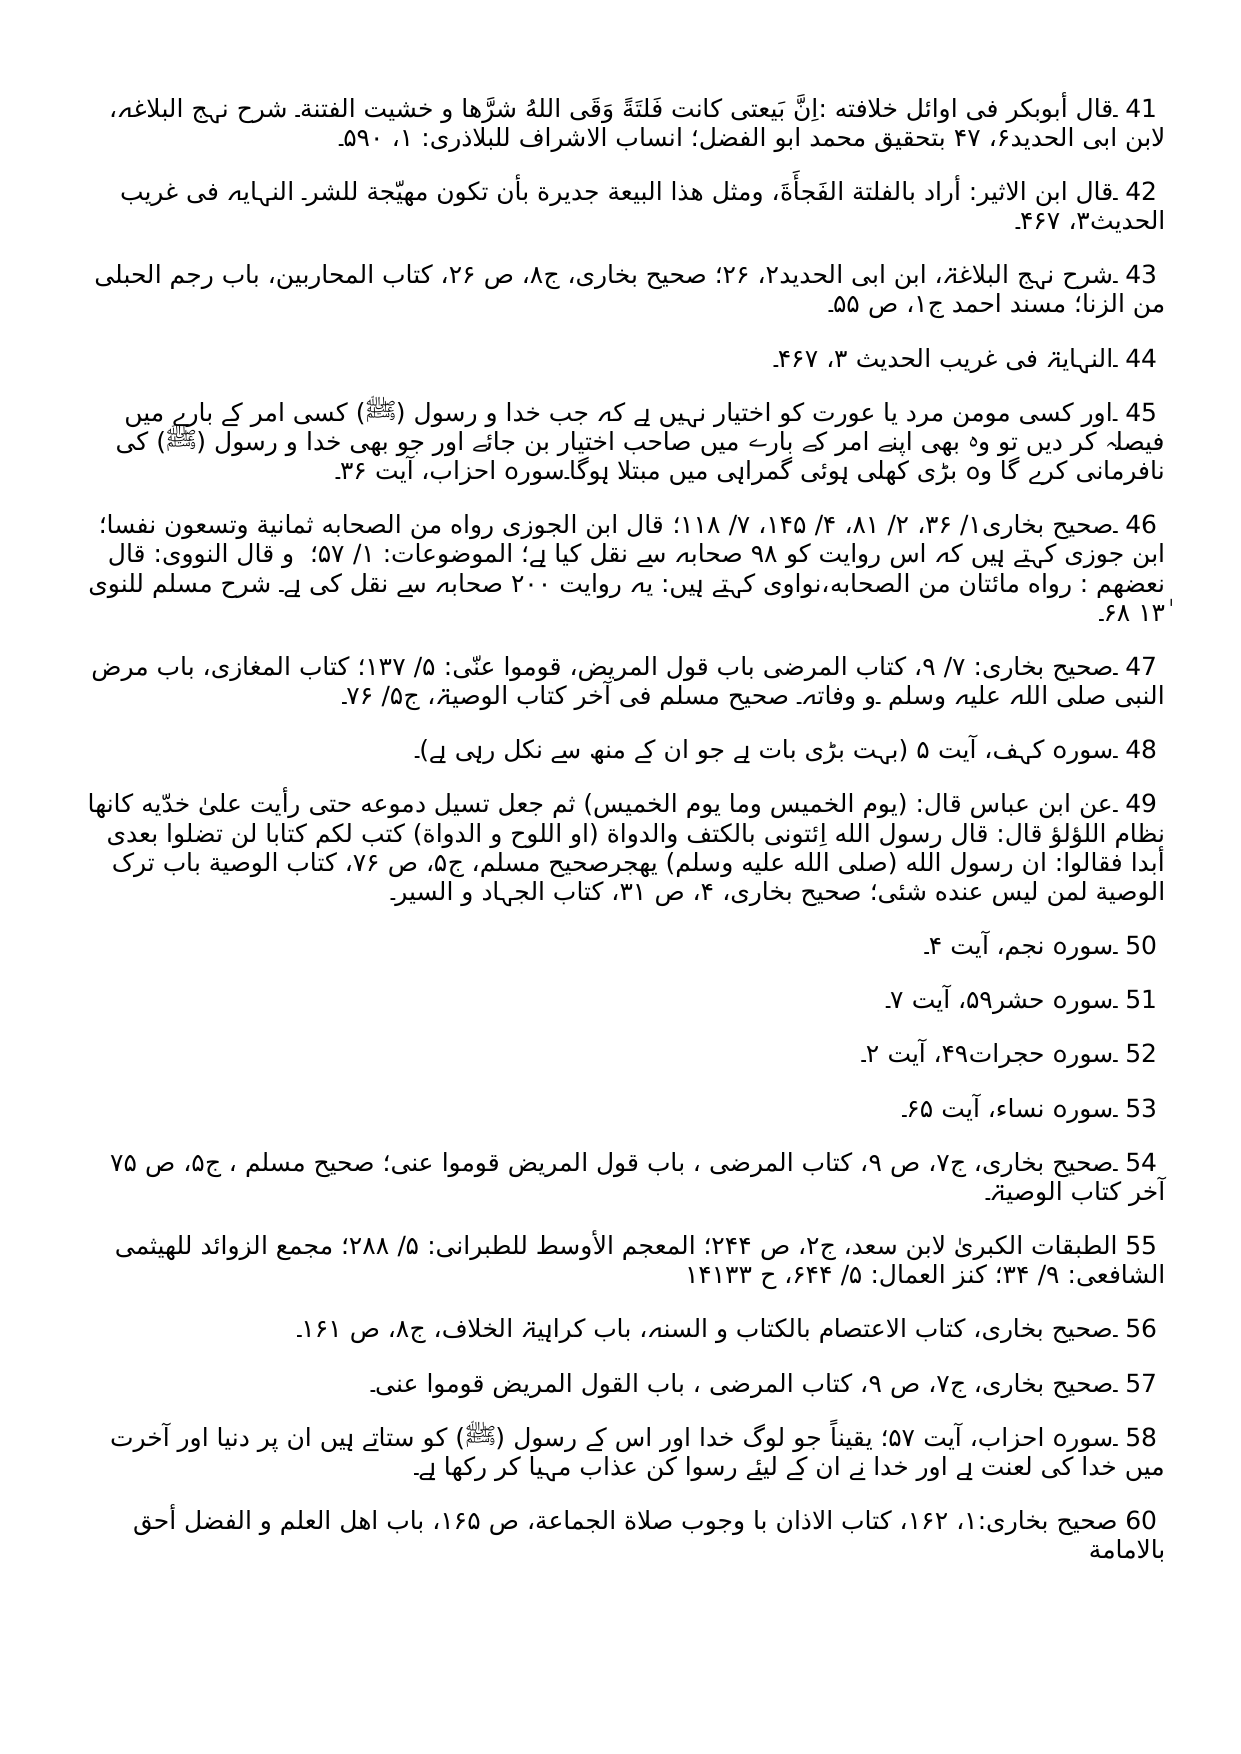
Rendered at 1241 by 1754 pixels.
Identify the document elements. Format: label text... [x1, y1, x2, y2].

text 41 ۔قال أبوبکر فی اوائل خلافته :اِنَّ بَیعتی کانت فَلتَةً وَقَی اللهُ شرَّها و خشیت الفتنة۔ شرح نہج البلاغہ، لابن ابی الحدید۶، ۴۷ بتحقیق محمد ابو الفضل؛ انساب الاشراف للبلاذری: ۱، ۵۹۰۔ [75, 94, 1165, 152]
text 53 ۔سورہ نساء، آیت ۶۵۔ [75, 1094, 1165, 1123]
text 43 ۔شرح نہج البلاغۃ، ابن ابی الحدید۲، ۲۶؛ صحیح بخاری، ج۸، ص ۲۶، کتاب المحاربین، باب رجم الحبلی من الزنا؛ مسند احمد ج۱، ص ۵۵۔ [75, 260, 1165, 319]
text 57 ۔صحیح بخاری، ج۷، ص ۹، کتاب المرضی ، باب القول المریض قوموا عنی۔ [75, 1369, 1165, 1398]
text 50 ۔سورہ نجم، آیت ۴۔ [75, 931, 1165, 960]
text 52 ۔سورہ حجرات۴۹، آیت ۲۔ [75, 1039, 1165, 1069]
text 47 ۔صحیح بخاری: ۷/ ۹، کتاب المرضی باب قول المریض، قوموا عنّی: ۵/ ۱۳۷؛ کتاب المغازی، باب مرض النبی صلی اللہ علیہ وسلم ۔و وفاتہ۔ صحیح مسلم فی آخر کتاب الوصیۃ، ج۵/ ۷۶۔ [75, 652, 1165, 710]
text 48 ۔سورہ کہف، آیت ۵ (بہت بڑی بات ہے جو ان کے منھ سے نکل رہی ہے)۔ [75, 735, 1165, 764]
text 46 ۔صحیح بخاری۱/ ۳۶، ۲/ ۸۱، ۴/ ۱۴۵، ۷/ ۱۱۸؛ قال ابن الجوزی رواه من الصحابه ثمانیة وتسعون نفسا؛ ابن جوزی کہتے ہیں کہ اس روایت کو ۹۸ صحابہ سے نقل کیا ہے؛ الموضوعات: ۱/ ۵۷؛ و قال النووی: قال نعضهم : رواه مائتان من الصحابه،نواوی کہتے ہیں: یہ روایت ۲۰۰ صحابہ سے نقل کی ہے۔ شرح مسلم للنوی ۱۳ٰ ۶۸۔ [75, 510, 1165, 627]
text 55 الطبقات الکبریٰ لابن سعد، ج۲، ص ۲۴۴؛ المعجم الأوسط للطبرانی: ۵/ ۲۸۸؛ مجمع الزوائد للهیثمی الشافعی: ۹/ ۳۴؛ کنز العمال: ۵/ ۶۴۴، ح ۱۴۱۳۳ [75, 1231, 1165, 1289]
text 58 ۔سورہ احزاب، آیت ۵۷؛ یقیناً جو لوگ خدا اور اس کے رسول (ﷺ) کو ستاتے ہیں ان پر دنیا اور آخرت میں خدا کی لعنت ہے اور خدا نے ان کے لیئے رسوا کن عذاب مہیا کر رکھا ہے۔ [75, 1423, 1165, 1481]
text 54 ۔صحیح بخاری، ج۷، ص ۹، کتاب المرضی ، باب قول المریض قوموا عنی؛ صحیح مسلم ، ج۵، ص ۷۵ آخر کتاب الوصیۃ۔ [75, 1148, 1165, 1206]
text 60 صحیح بخاری:۱، ۱۶۲، کتاب الاذان با وجوب صلاة الجماعة، ص ۱۶۵، باب اهل العلم و الفضل أحق بالامامة [75, 1506, 1165, 1564]
text 42 ۔قال ابن الاثیر: أراد بالفلتة الفَجأَةَ، ومثل هذا البیعة جدیرة بأن تکون مهیّجة للشر۔ النہایہ فی غریب الحدیث۳، ۴۶۷۔ [75, 177, 1165, 235]
text 51 ۔سورہ حشر۵۹، آیت ۷۔ [75, 985, 1165, 1014]
text 44 ۔النہایۃ فی غریب الحدیث ۳، ۴۶۷۔ [75, 344, 1165, 373]
text 49 ۔عن ابن عباس قال: (یوم الخمیس وما یوم الخمیس) ثم جعل تسیل دموعه حتی رأیت علیٰ خدّیه کانها نظام اللؤلؤ قال: قال رسول الله اِئتونی بالکتف والدواة (او اللوح و الدواة) کتب لکم کتابا لن تضلوا بعدی أبدا فقالوا: ان رسول الله (صلی الله علیه وسلم) یهجرصحیح مسلم، ج۵، ص ۷۶، کتاب الوصیة باب ترک الوصیة لمن لیس عنده شئی؛ صحیح بخاری، ۴، ص ۳۱، کتاب الجہاد و السیر۔ [75, 789, 1165, 906]
text 56 ۔صحیح بخاری، کتاب الاعتصام بالکتاب و السنہ، باب کراہیۃ الخلاف، ج۸، ص ۱۶۱۔ [75, 1314, 1165, 1344]
text 45 ۔اور کسی مومن مرد یا عورت کو اختیار نہیں ہے کہ جب خدا و رسول (ﷺ) کسی امر کے بارے میں فیصلہ کر دیں تو وہ بھی اپنے امر کے بارے میں صاحب اختیار بن جائے اور جو بھی خدا و رسول (ﷺ) کی نافرمانی کرے گا وہ بڑی کھلی ہوئی گمراہی میں مبتلا ہوگا۔سورہ احزاب، آیت ۳۶۔ [75, 398, 1165, 485]
